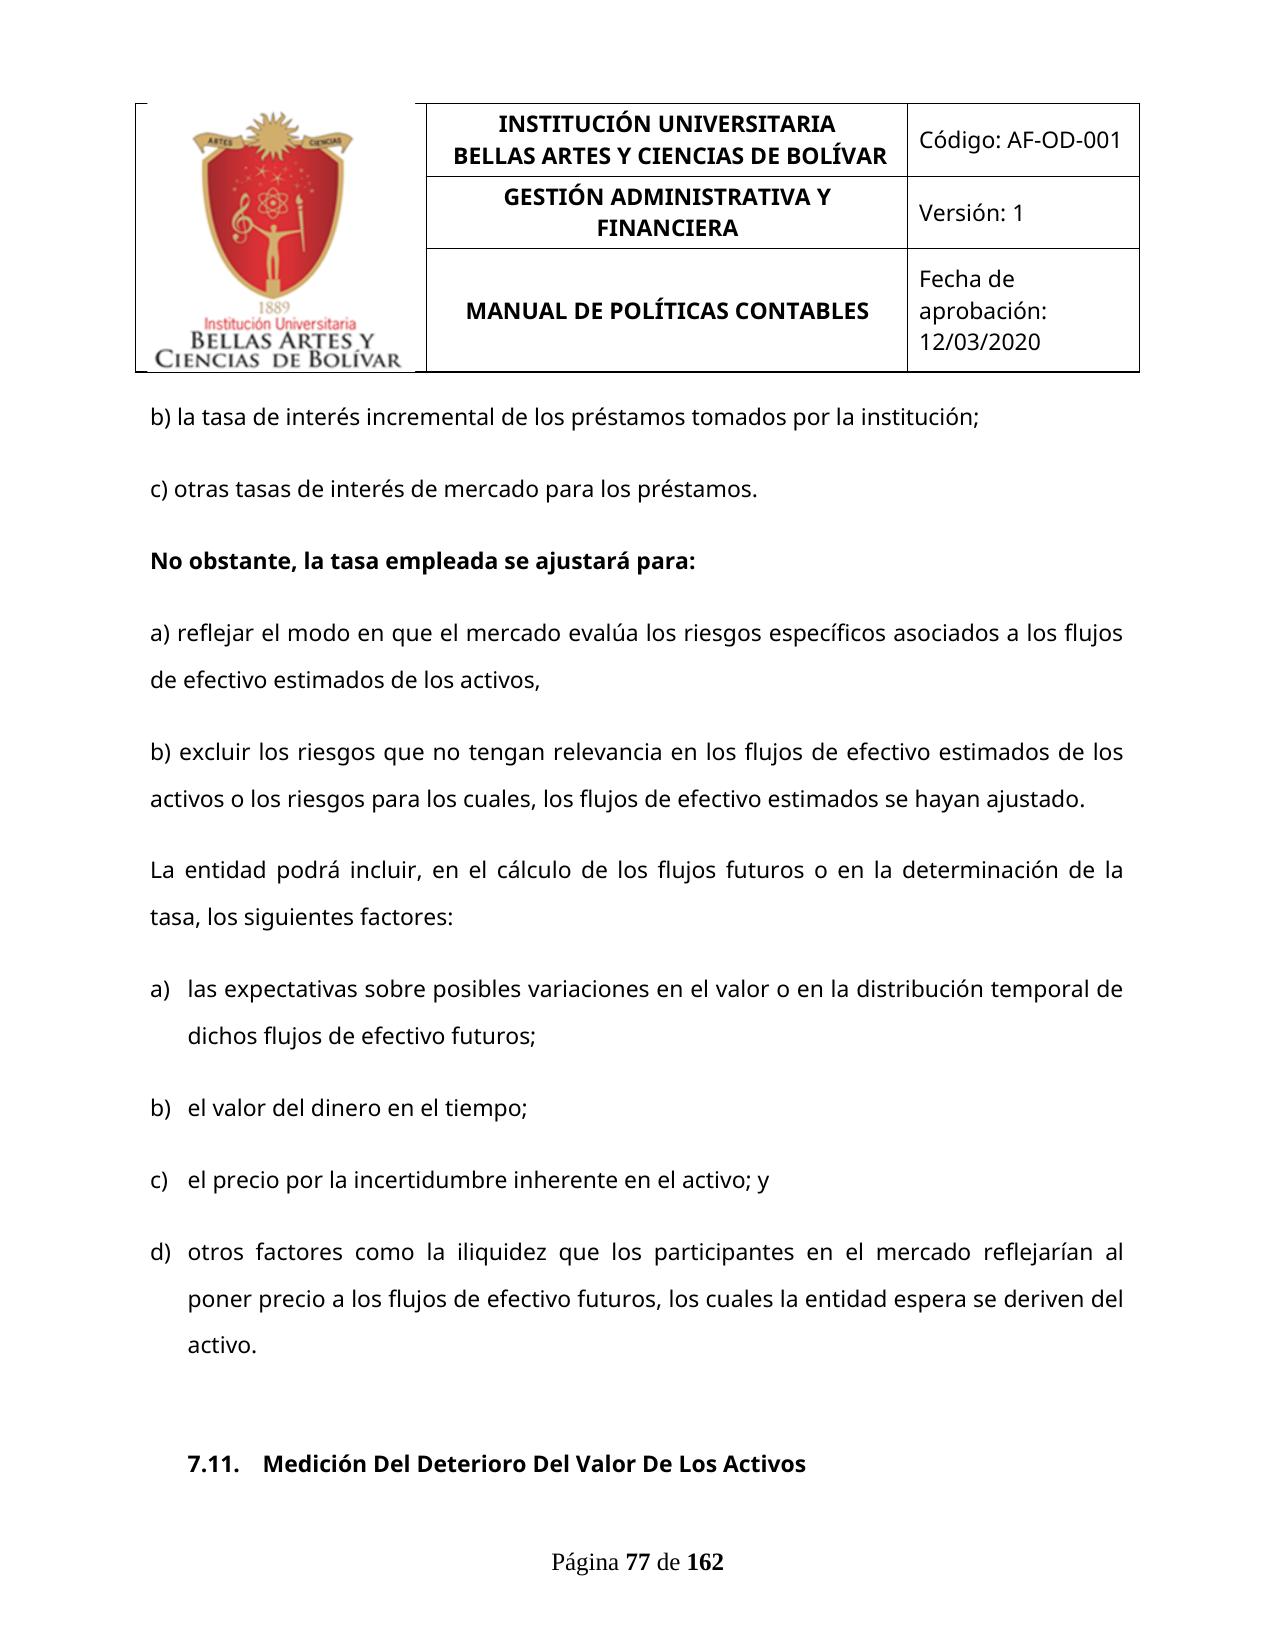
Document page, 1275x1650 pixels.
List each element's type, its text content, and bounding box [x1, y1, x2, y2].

text b) excluir los riesgos que no tengan relevancia en los flujos de efectivo estimados de los activos o los riesgos para los cuales, los flujos de efectivo estimados se hayan ajustado. [150, 736, 1125, 814]
list el valor del dinero en el tiempo; [150, 1092, 1125, 1123]
list otros factores como la iliquidez que los participantes en el mercado reflejarían al poner precio a los flujos de efectivo futuros, los cuales la entidad espera se deriven del activo. [150, 1236, 1125, 1361]
text La entidad podrá incluir, en el cálculo de los flujos futuros o en la determinación de la tasa, los siguientes factores: [150, 854, 1125, 932]
text No obstante, la tasa empleada se ajustará para: [150, 545, 1125, 576]
text b) la tasa de interés incremental de los préstamos tomados por la institución; [150, 401, 1125, 432]
text a) reflejar el modo en que el mercado evalúa los riesgos específicos asociados a los flujos de efectivo estimados de los activos, [150, 617, 1125, 695]
list las expectativas sobre posibles variaciones en el valor o en la distribución temporal de dichos flujos de efectivo futuros; [150, 973, 1125, 1051]
picture [147, 103, 416, 372]
list Medición Del Deterioro Del Valor De Los Activos [187, 1448, 1125, 1479]
text c) otras tasas de interés de mercado para los préstamos. [150, 473, 1125, 504]
list el precio por la incertidumbre inherente en el activo; y [150, 1164, 1125, 1195]
